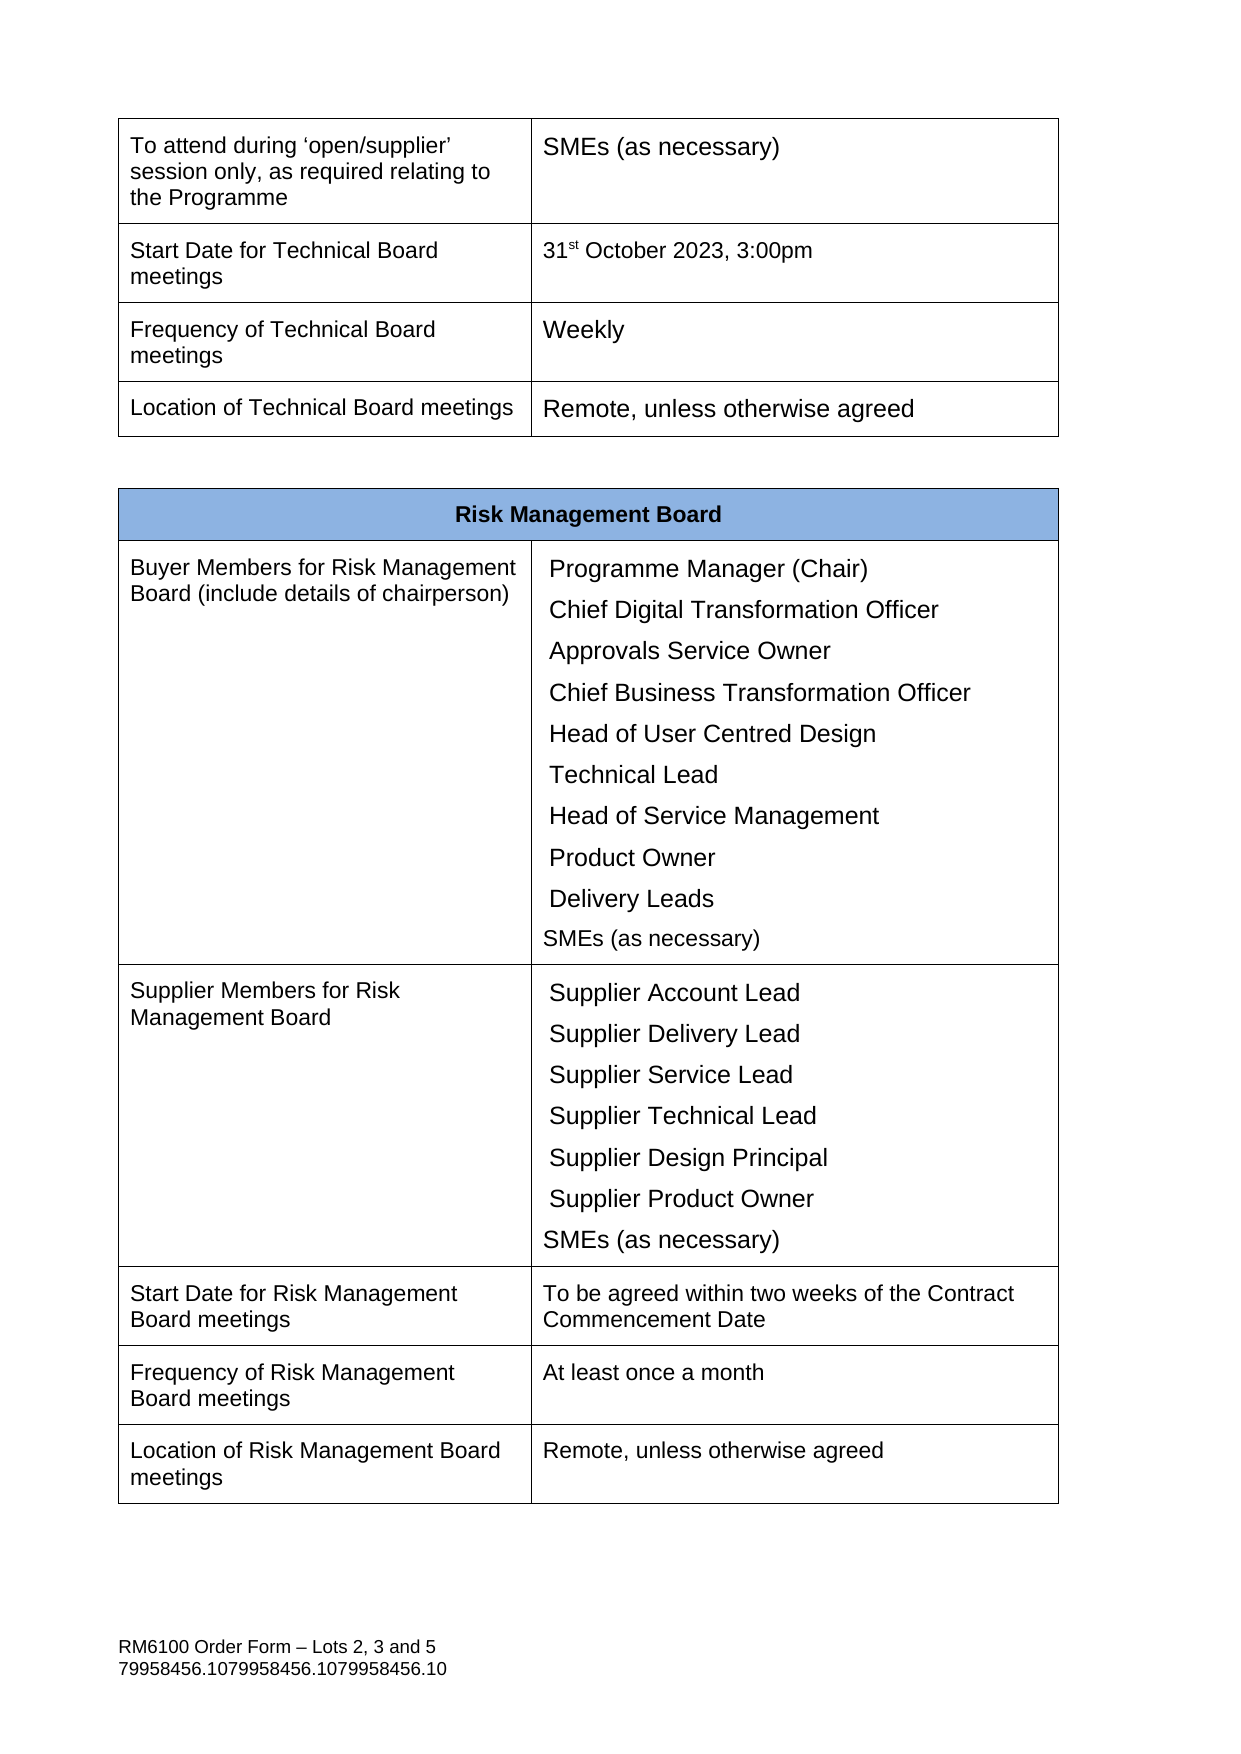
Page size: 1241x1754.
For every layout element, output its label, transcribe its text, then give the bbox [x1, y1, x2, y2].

table_cell Programme Manager (Chair) Chief Digital Transformation Officer Approvals Service Owner Chief Business Transformation Officer Head of User Centred Design Technical Lead Head of Service Management Product Owner Delivery Leads SMEs (as necessary) [532, 541, 1058, 964]
table_header Risk Management Board [119, 489, 1058, 540]
table_cell To be agreed within two weeks of the Contract Commencement Date [532, 1267, 1058, 1345]
table_cell Start Date for Technical Board meetings [119, 224, 531, 302]
table_cell Weekly [532, 303, 1058, 381]
table_cell Frequency of Technical Board meetings [119, 303, 531, 381]
table_cell Supplier Account Lead Supplier Delivery Lead Supplier Service Lead Supplier Technical Lead Supplier Design Principal Supplier Product Owner SMEs (as necessary) [532, 965, 1058, 1266]
table_cell Frequency of Risk Management Board meetings [119, 1346, 531, 1424]
table_cell At least once a month [532, 1346, 1058, 1424]
table_cell Remote, unless otherwise agreed [532, 382, 1058, 436]
table_cell Start Date for Risk Management Board meetings [119, 1267, 531, 1345]
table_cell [532, 119, 1058, 223]
table_cell Location of Risk Management Board meetings [119, 1425, 531, 1502]
table_cell 31st October 2023, 3:00pm [532, 224, 1058, 302]
table_cell Supplier Members for Risk Management Board [119, 965, 531, 1266]
table_cell Remote, unless otherwise agreed [532, 1425, 1058, 1502]
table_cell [119, 119, 531, 223]
table_cell Location of Technical Board meetings [119, 382, 531, 436]
table_cell Buyer Members for Risk Management Board (include details of chairperson) [119, 541, 531, 964]
